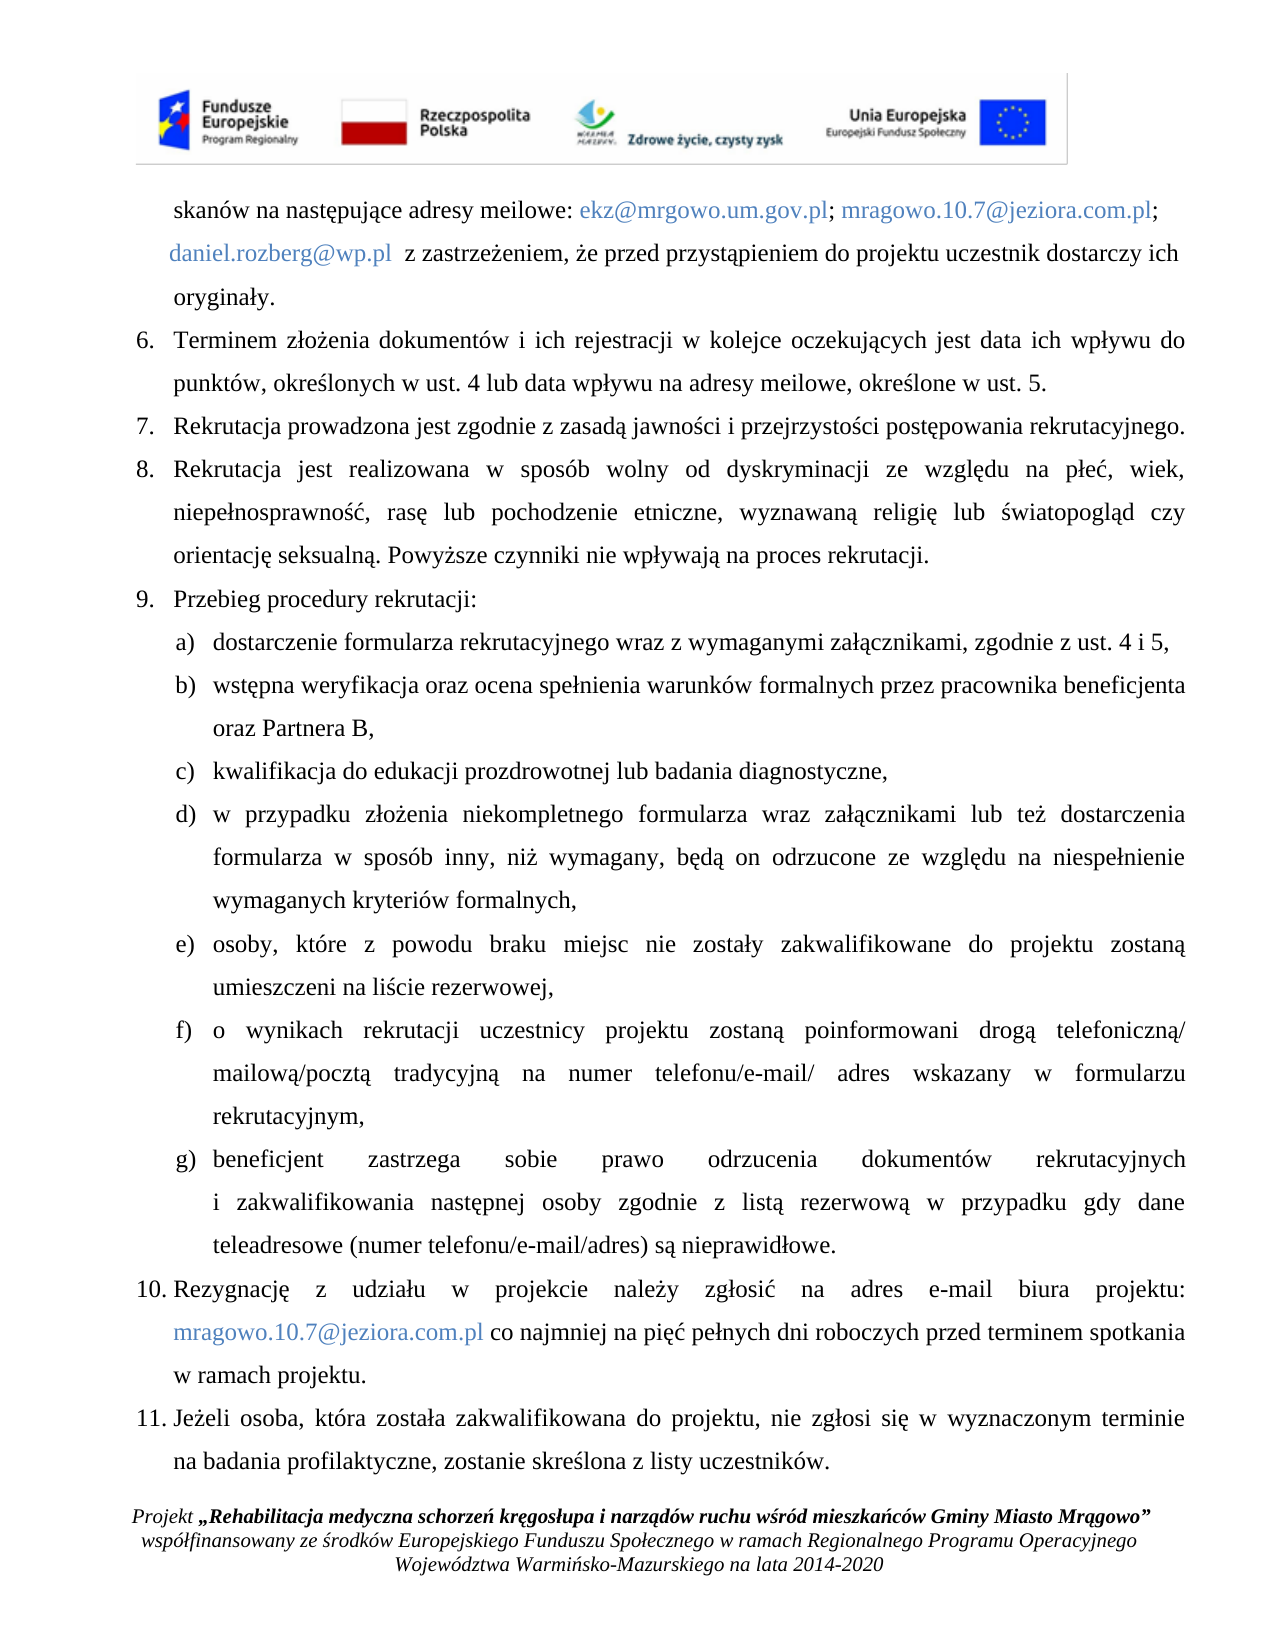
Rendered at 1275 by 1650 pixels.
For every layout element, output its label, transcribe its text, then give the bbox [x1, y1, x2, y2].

list beneficjent zastrzega sobie prawo odrzucenia dokumentów rekrutacyjnych i zakwalifikowania następnej osoby zgodnie z listą rezerwową w przypadku gdy dane teleadresowe (numer telefonu/e-mail/adres) są nieprawidłowe. [175, 1144, 1186, 1259]
list kwalifikacja do edukacji prozdrowotnej lub badania diagnostyczne, [175, 756, 1186, 785]
list osoby, które z powodu braku miejsc nie zostały zakwalifikowane do projektu zostaną umieszczeni na liście rezerwowej, [175, 929, 1186, 1001]
picture [135, 73, 1069, 166]
list Rekrutacja jest realizowana w sposób wolny od dyskryminacji ze względu na płeć, wiek, niepełnosprawność, rasę lub pochodzenie etniczne, wyznawaną religię lub światopogląd czy orientację seksualną. Powyższe czynniki nie wpływają na proces rekrutacji. [136, 454, 1186, 569]
list w przypadku złożenia niekompletnego formularza wraz załącznikami lub też dostarczenia formularza w sposób inny, niż wymagany, będą on odrzucone ze względu na niespełnienie wymaganych kryteriów formalnych, [175, 799, 1186, 914]
text daniel.rozberg@wp.pl z zastrzeżeniem, że przed przystąpieniem do projektu uczestnik dostarczy ich [136, 238, 1186, 267]
list Terminem złożenia dokumentów i ich rejestracji w kolejce oczekujących jest data ich wpływu do punktów, określonych w ust. 4 lub data wpływu na adresy meilowe, określone w ust. 5. [136, 325, 1186, 397]
list Przebieg procedury rekrutacji: [136, 584, 1186, 612]
list Rekrutacja prowadzona jest zgodnie z zasadą jawności i przejrzystości postępowania rekrutacyjnego. [136, 411, 1186, 440]
list o wynikach rekrutacji uczestnicy projektu zostaną poinformowani drogą telefoniczną/ mailową/pocztą tradycyjną na numer telefonu/e-mail/ adres wskazany w formularzu rekrutacyjnym, [175, 1015, 1186, 1130]
list Jeżeli osoba, która została zakwalifikowana do projektu, nie zgłosi się w wyznaczonym terminie na badania profilaktyczne, zostanie skreślona z listy uczestników. [136, 1403, 1186, 1475]
list dostarczenie formularza rekrutacyjnego wraz z wymaganymi załącznikami, zgodnie z ust. 4 i 5, [175, 627, 1186, 656]
text skanów na następujące adresy meilowe: ekz@mrgowo.um.gov.pl; mragowo.10.7@jeziora.com.pl; [136, 195, 1186, 223]
list Rezygnację z udziału w projekcie należy zgłosić na adres e-mail biura projektu: mragowo.10.7@jeziora.com.pl co najmniej na pięć pełnych dni roboczych przed terminem spotkania w ramach projektu. [136, 1274, 1186, 1389]
text oryginały. [136, 282, 1186, 311]
list wstępna weryfikacja oraz ocena spełnienia warunków formalnych przez pracownika beneficjenta oraz Partnera B, [175, 670, 1186, 742]
